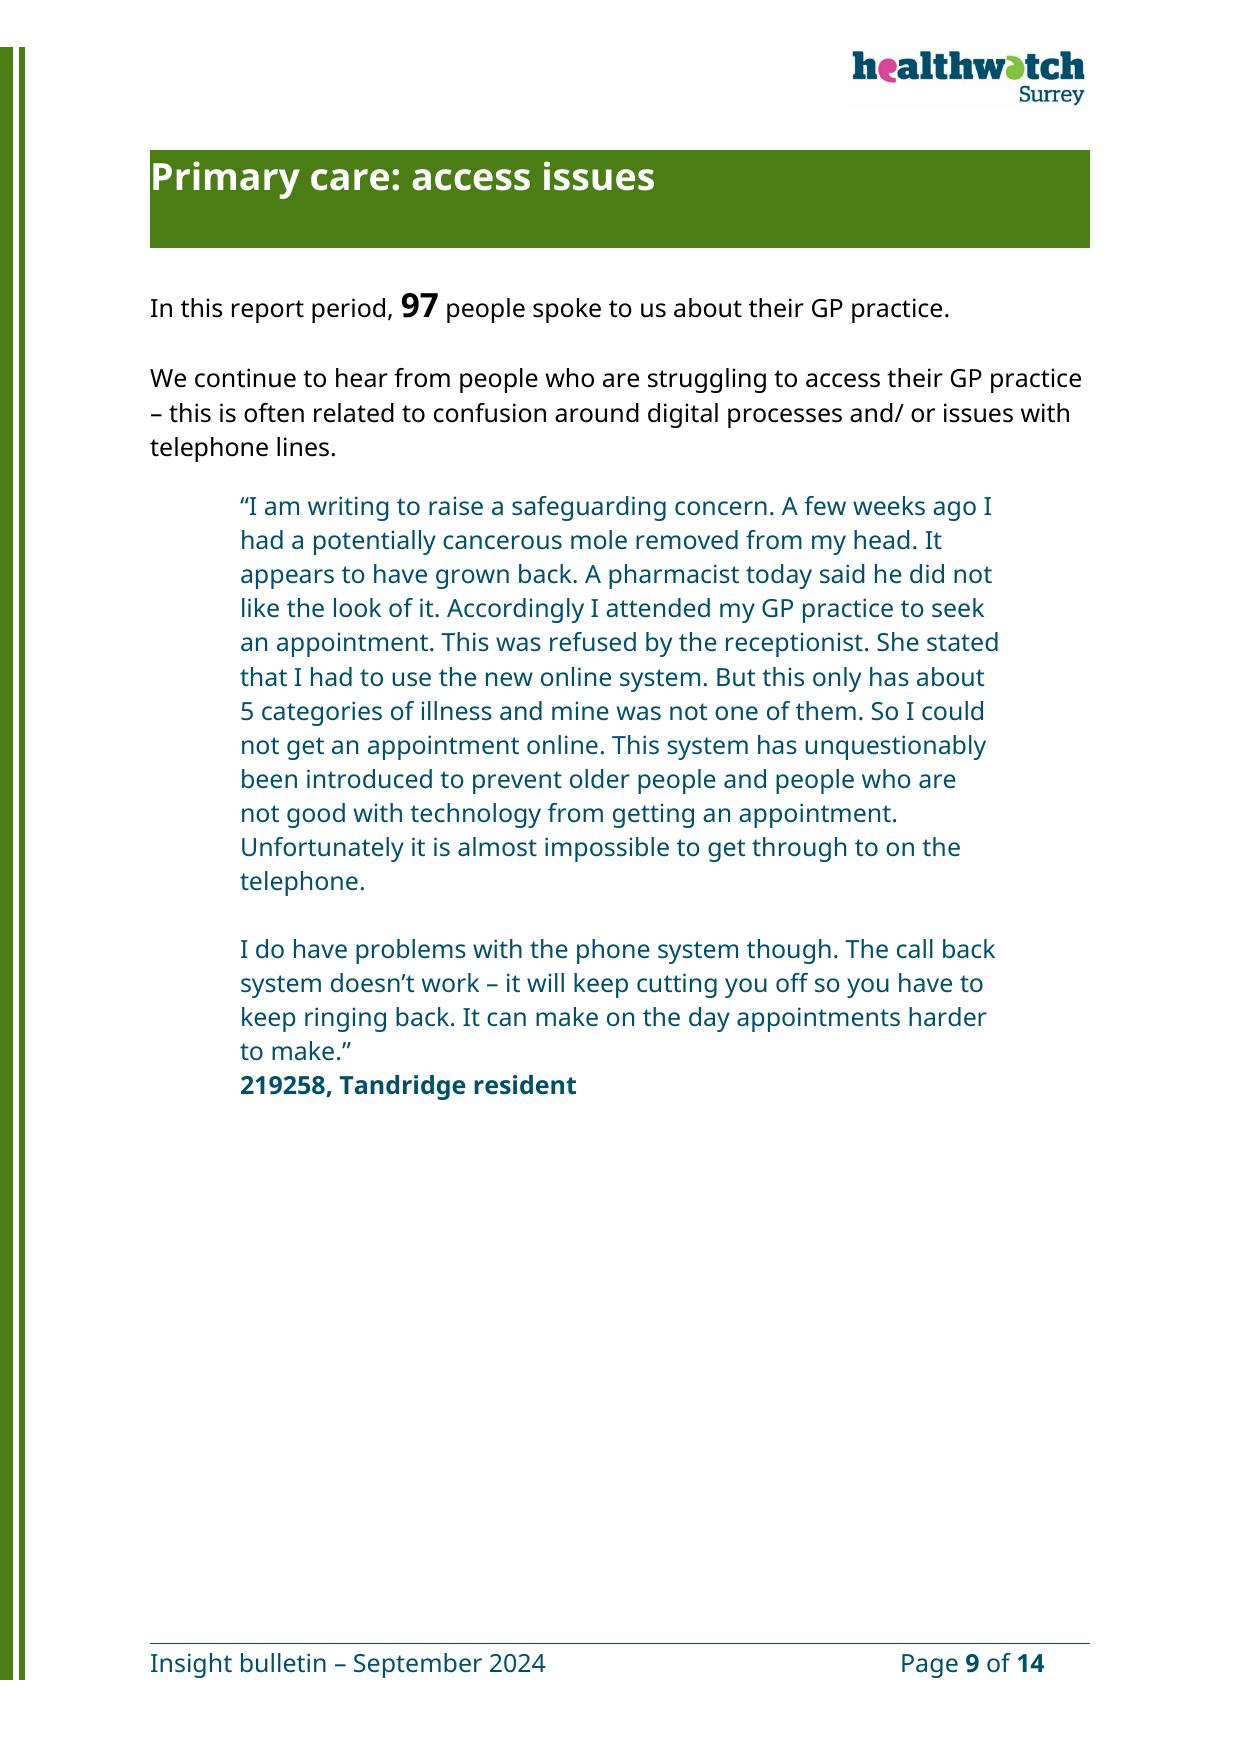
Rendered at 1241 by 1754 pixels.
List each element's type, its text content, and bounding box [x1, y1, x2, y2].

text I do have problems with the phone system though. The call back system doesn’t work – it will keep cutting you off so you have to keep ringing back. It can make on the day appointments harder to make.” [240, 932, 1000, 1068]
text 219258, Tandridge resident [240, 1068, 1000, 1102]
text In this report period, 97 people spoke to us about their GP practice. [150, 282, 1090, 327]
subtitle Primary care: access issues [150, 150, 1090, 201]
text We continue to hear from people who are struggling to access their GP practice – this is often related to confusion around digital processes and/ or issues with telephone lines. [150, 361, 1090, 463]
text “I am writing to raise a safeguarding concern. A few weeks ago I had a potentially cancerous mole removed from my head. It appears to have grown back. A pharmacist today said he did not like the look of it. Accordingly I attended my GP practice to seek an appointment. This was refused by the receptionist. She stated that I had to use the new online system. But this only has about 5 categories of illness and mine was not one of them. So I could not get an appointment online. This system has unquestionably been introduced to prevent older people and people who are not good with technology from getting an appointment. Unfortunately it is almost impossible to get through to on the telephone. [240, 489, 1000, 898]
picture [847, 47, 1091, 109]
